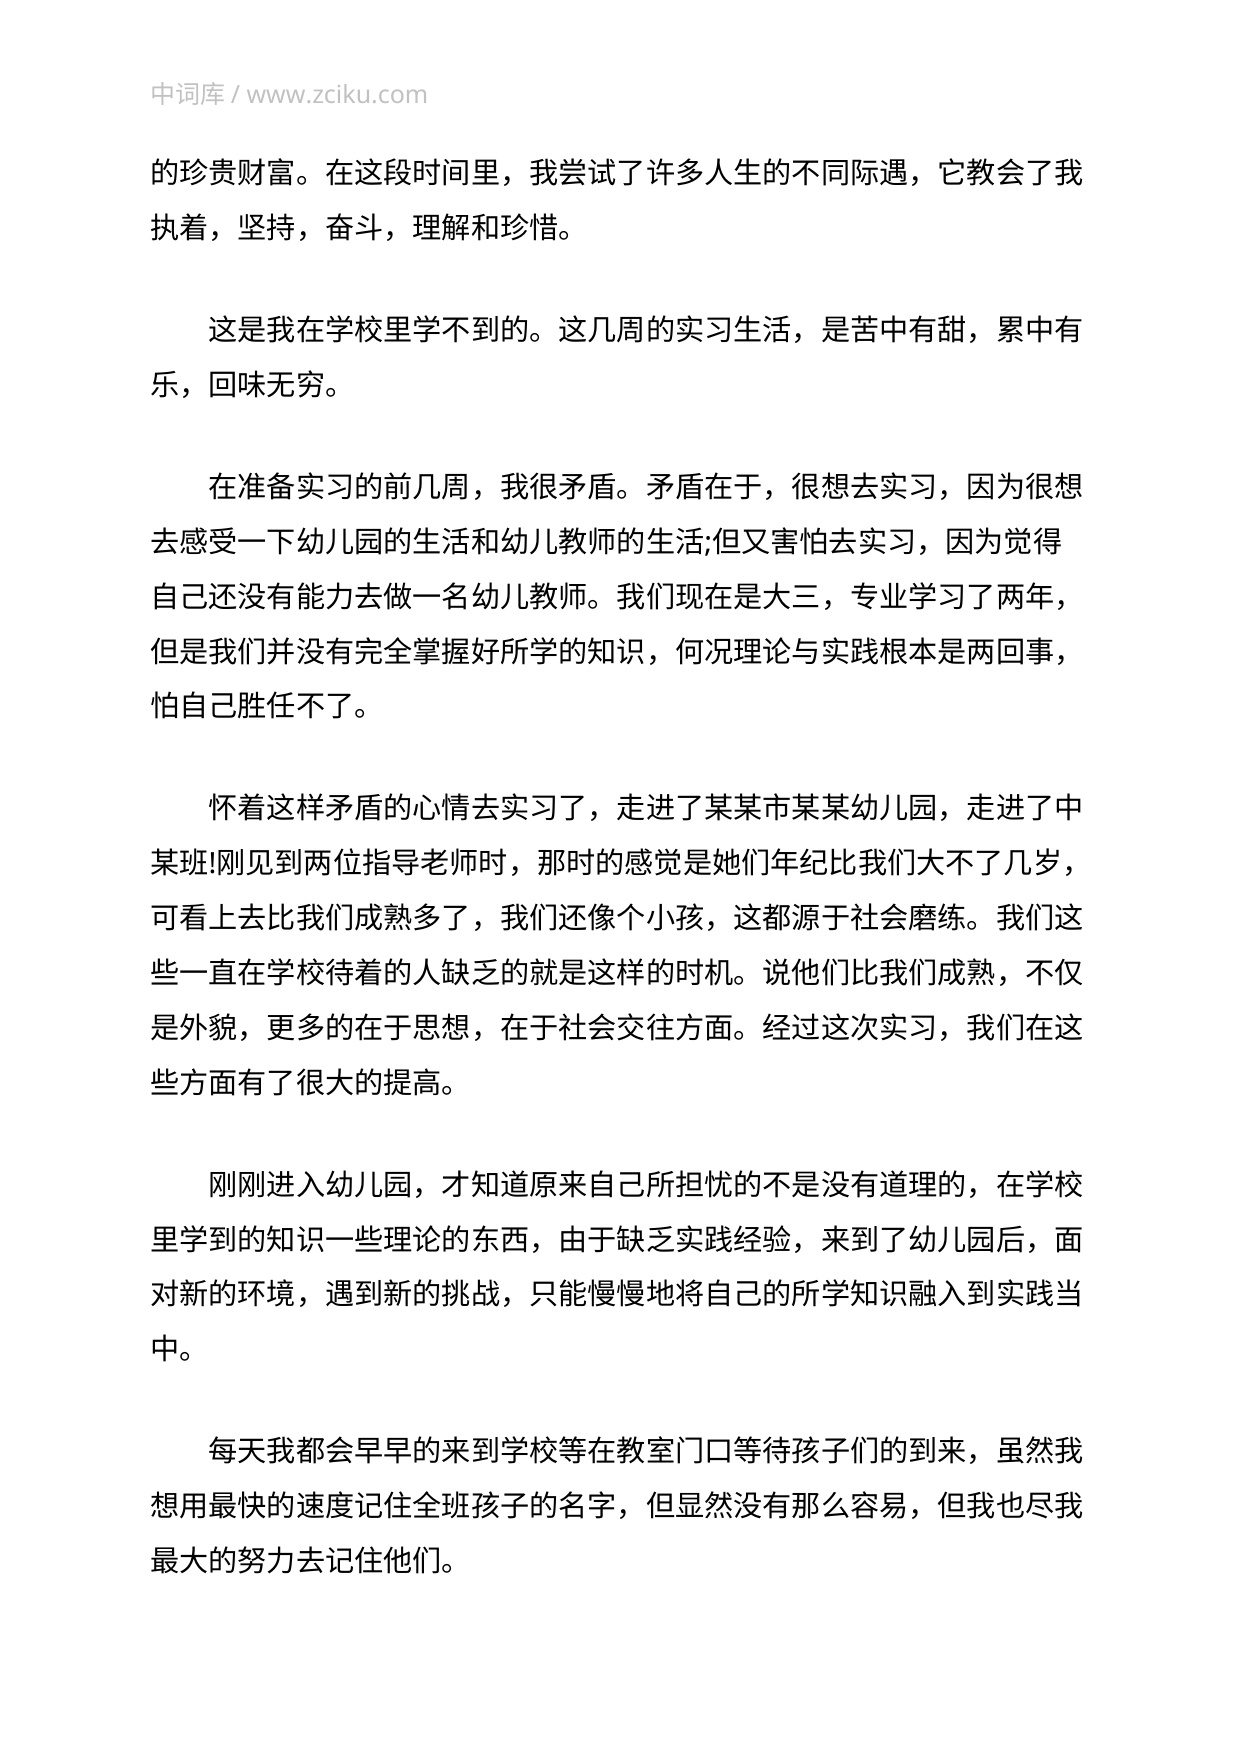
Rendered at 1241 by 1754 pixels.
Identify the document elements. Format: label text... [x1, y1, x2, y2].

text 怀着这样矛盾的心情去实习了，走进了某某市某某幼儿园，走进了中某班!刚见到两位指导老师时，那时的感觉是她们年纪比我们大不了几岁，可看上去比我们成熟多了，我们还像个小孩，这都源于社会磨练。我们这些一直在学校待着的人缺乏的就是这样的时机。说他们比我们成熟，不仅是外貌，更多的在于思想，在于社会交往方面。经过这次实习，我们在这些方面有了很大的提高。 [150, 785, 1090, 1102]
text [150, 150, 1090, 247]
text 每天我都会早早的来到学校等在教室门口等待孩子们的到来，虽然我想用最快的速度记住全班孩子的名字，但显然没有那么容易，但我也尽我最大的努力去记住他们。 [150, 1428, 1090, 1580]
text 刚刚进入幼儿园，才知道原来自己所担忧的不是没有道理的，在学校里学到的知识一些理论的东西，由于缺乏实践经验，来到了幼儿园后，面对新的环境，遇到新的挑战，只能慢慢地将自己的所学知识融入到实践当中。 [150, 1161, 1090, 1368]
text 这是我在学校里学不到的。这几周的实习生活，是苦中有甜，累中有乐，回味无穷。 [150, 307, 1090, 404]
text 在准备实习的前几周，我很矛盾。矛盾在于，很想去实习，因为很想去感受一下幼儿园的生活和幼儿教师的生活;但又害怕去实习，因为觉得自己还没有能力去做一名幼儿教师。我们现在是大三，专业学习了两年，但是我们并没有完全掌握好所学的知识，何况理论与实践根本是两回事，怕自己胜任不了。 [150, 463, 1090, 725]
